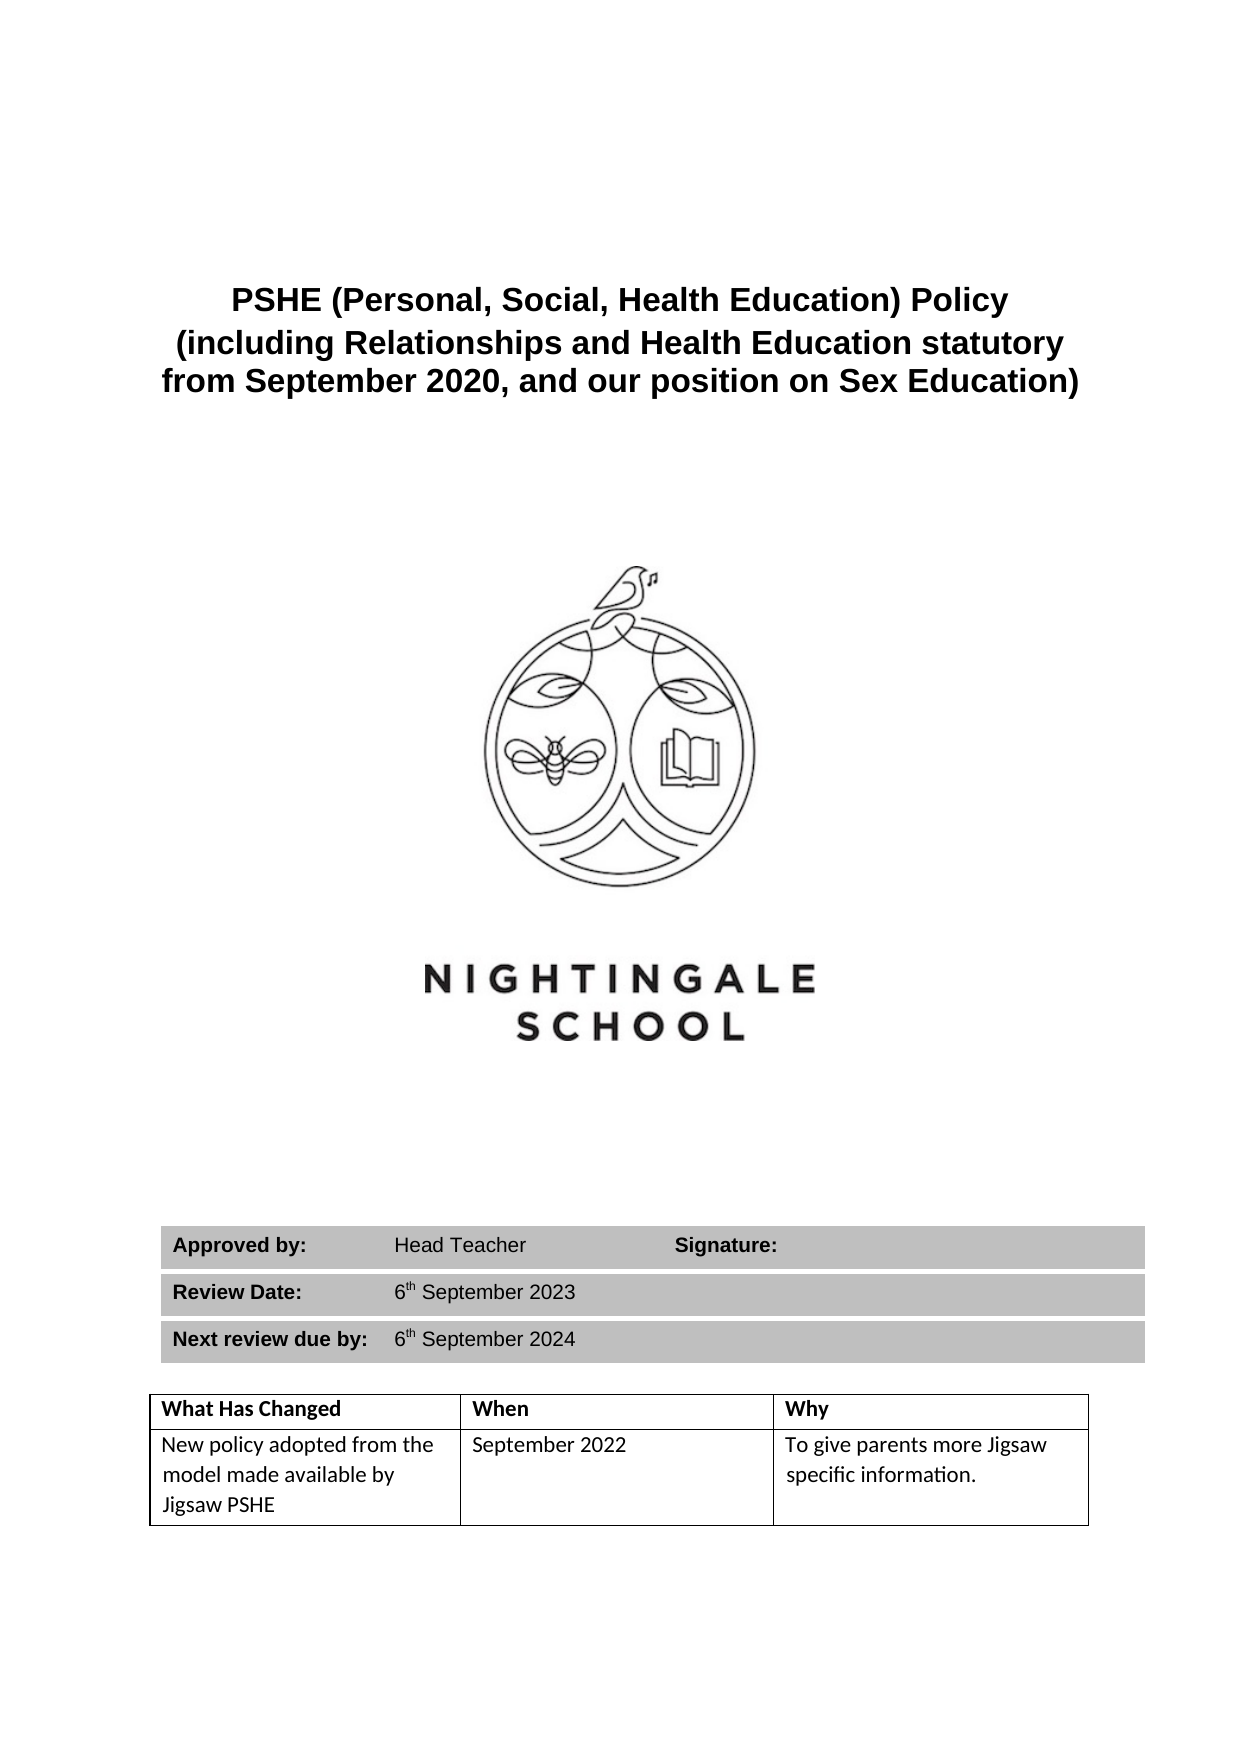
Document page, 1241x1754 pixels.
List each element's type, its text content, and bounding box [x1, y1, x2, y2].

table_cell Review Date: [161, 1274, 383, 1316]
table_cell September 2022 [461, 1430, 773, 1524]
table_cell 6th September 2023 [383, 1274, 1145, 1316]
table_header What Has Changed [151, 1395, 460, 1429]
table_cell To give parents more Jigsaw specific information. [774, 1430, 1088, 1524]
table_cell New policy adopted from the model made available by Jigsaw PSHE [151, 1430, 460, 1524]
table_header Head Teacher [383, 1226, 663, 1269]
table_header Approved by: [161, 1226, 383, 1269]
table_header Signature: [663, 1226, 1145, 1269]
picture [425, 566, 815, 1041]
text PSHE (Personal, Social, Health Education) Policy [150, 279, 1090, 318]
table_header When [461, 1395, 773, 1429]
table_cell 6th September 2024 [383, 1321, 1145, 1363]
table_header Why [774, 1395, 1088, 1429]
table_cell Next review due by: [161, 1321, 383, 1363]
text (including Relationships and Health Education statutory from September 2020, and our position on Sex Education) [150, 323, 1090, 400]
